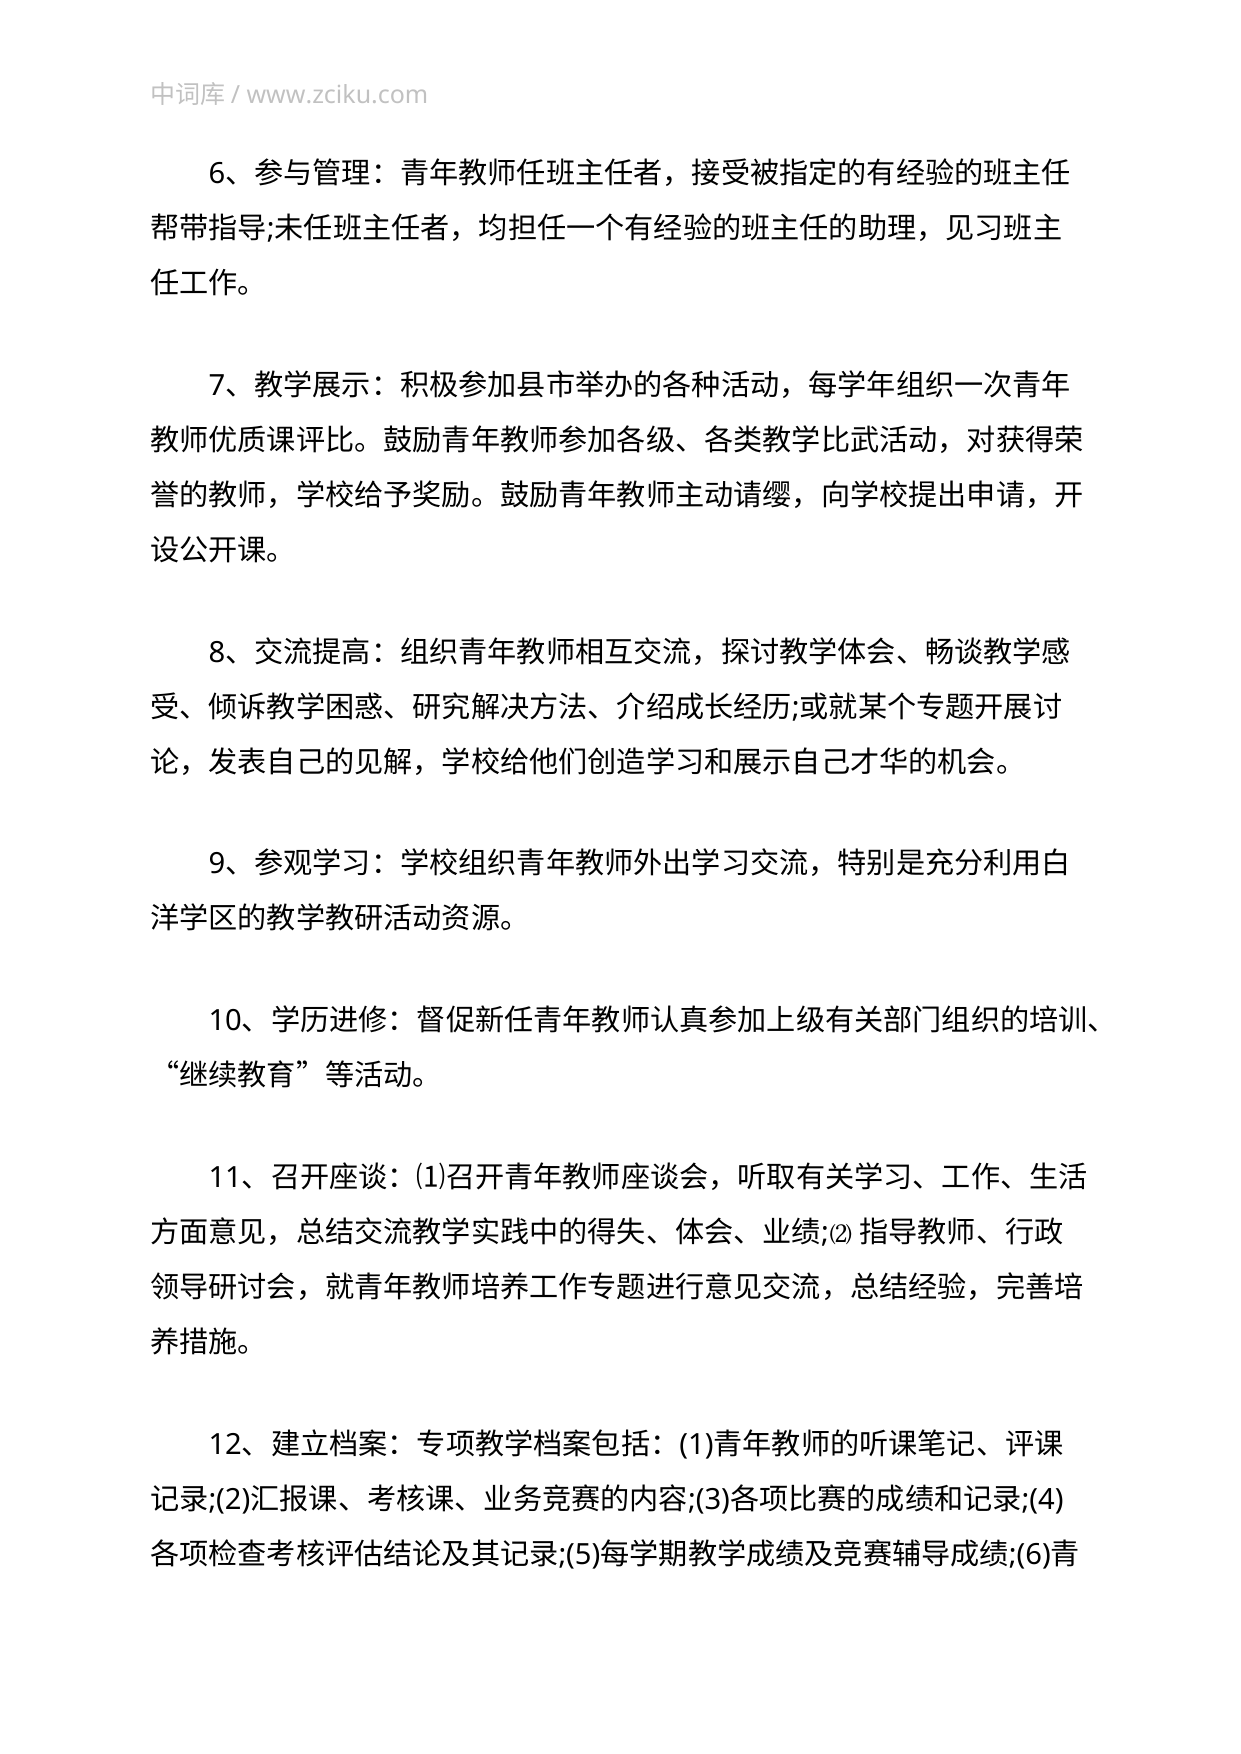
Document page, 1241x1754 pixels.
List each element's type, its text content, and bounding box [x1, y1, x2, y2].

text 7、教学展示：积极参加县市举办的各种活动，每学年组织一次青年教师优质课评比。鼓励青年教师参加各级、各类教学比武活动，对获得荣誉的教师，学校给予奖励。鼓励青年教师主动请缨，向学校提出申请，开设公开课。 [150, 362, 1090, 569]
text 8、交流提高：组织青年教师相互交流，探讨教学体会、畅谈教学感受、倾诉教学困惑、研究解决方法、介绍成长经历;或就某个专题开展讨论，发表自己的见解，学校给他们创造学习和展示自己才华的机会。 [150, 628, 1090, 781]
text 11、召开座谈：⑴召开青年教师座谈会，听取有关学习、工作、生活方面意见，总结交流教学实践中的得失、体会、业绩;⑵指导教师、行政领导研讨会，就青年教师培养工作专题进行意见交流，总结经验，完善培养措施。 [150, 1154, 1090, 1361]
text 9、参观学习：学校组织青年教师外出学习交流，特别是充分利用白洋学区的教学教研活动资源。 [150, 840, 1090, 937]
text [150, 1420, 1090, 1573]
text 10、学历进修：督促新任青年教师认真参加上级有关部门组织的培训、“继续教育”等活动。 [150, 997, 1090, 1094]
text 6、参与管理：青年教师任班主任者，接受被指定的有经验的班主任帮带指导;未任班主任者，均担任一个有经验的班主任的助理，见习班主任工作。 [150, 150, 1090, 302]
